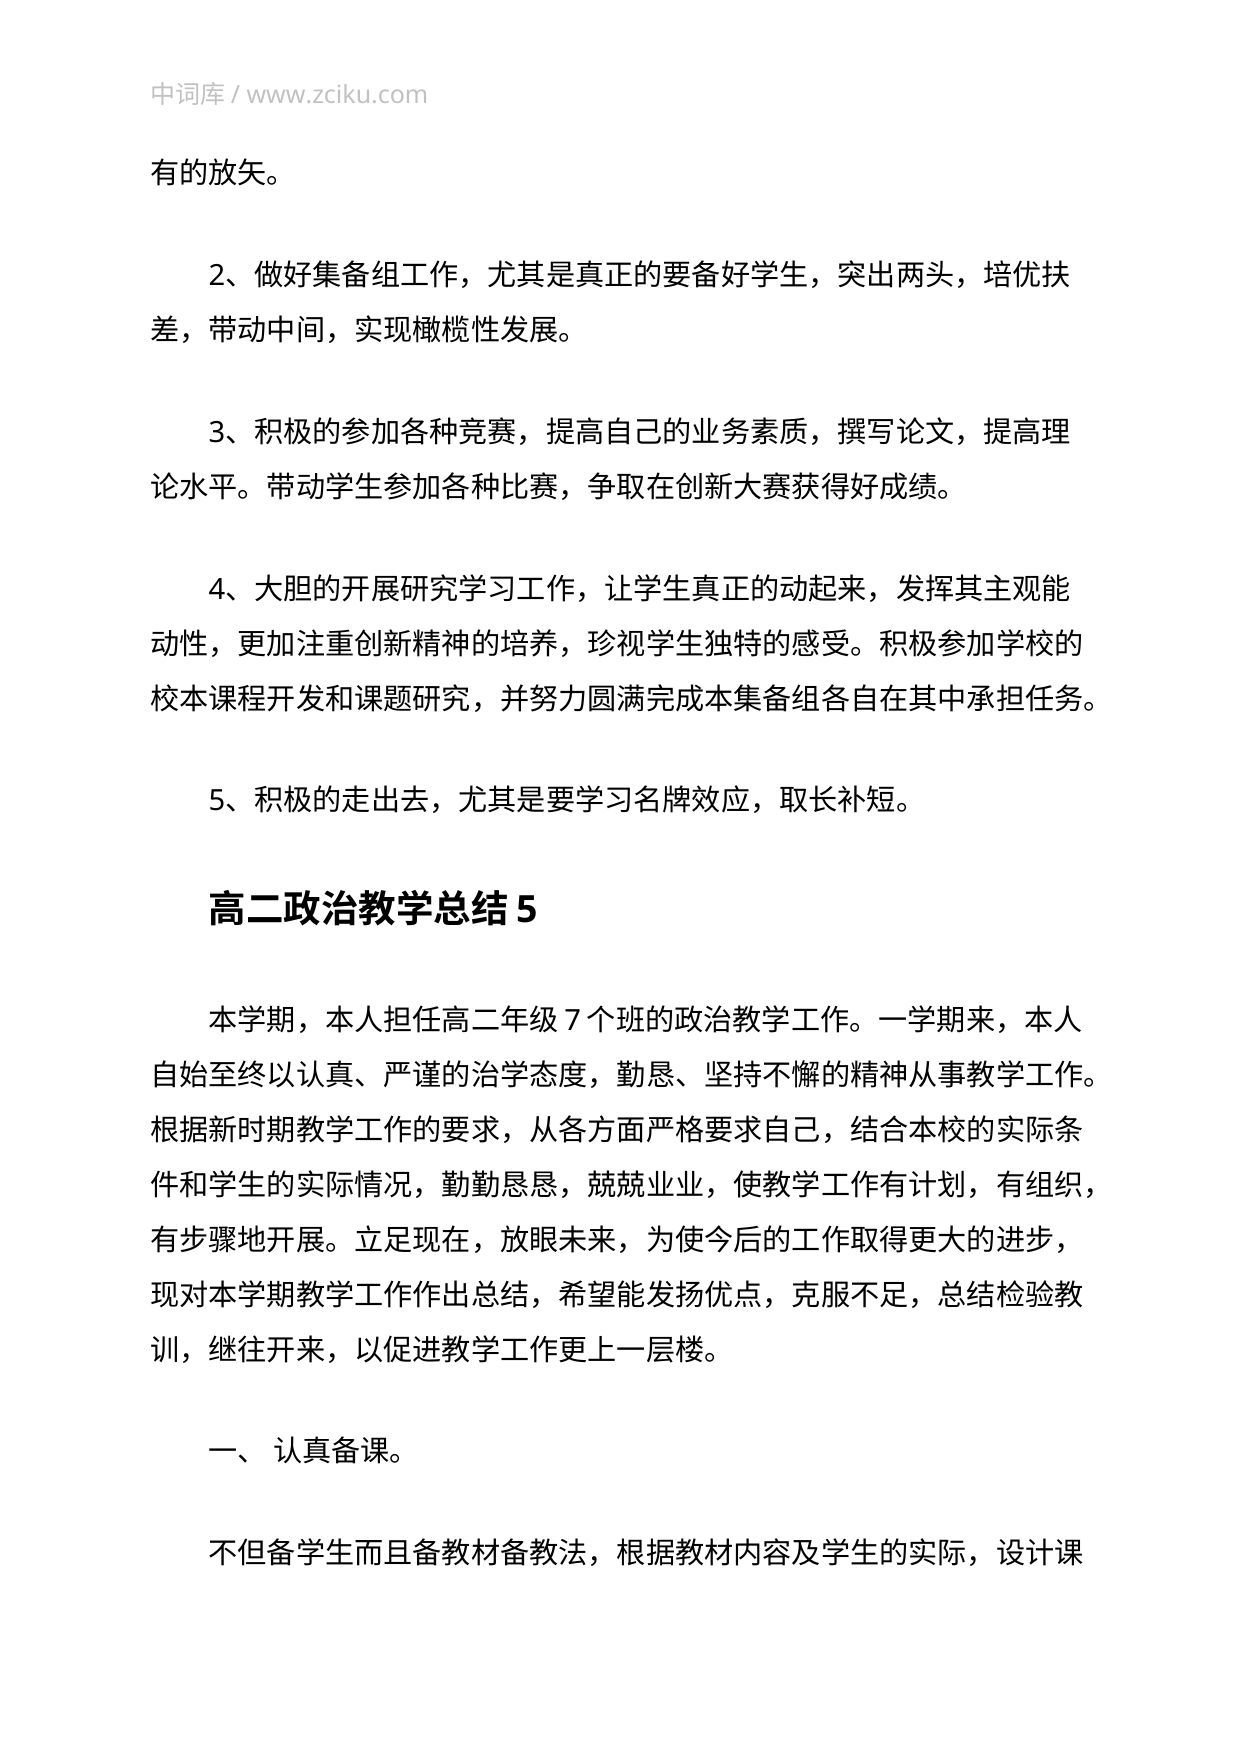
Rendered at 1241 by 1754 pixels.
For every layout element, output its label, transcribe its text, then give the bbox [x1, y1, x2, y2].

text 4、大胆的开展研究学习工作，让学生真正的动起来，发挥其主观能动性，更加注重创新精神的培养，珍视学生独特的感受。积极参加学校的校本课程开发和课题研究，并努力圆满完成本集备组各自在其中承担任务。 [150, 565, 1090, 717]
text 2、做好集备组工作，尤其是真正的要备好学生，突出两头，培优扶差，带动中间，实现橄榄性发展。 [150, 252, 1090, 349]
text 5、积极的走出去，尤其是要学习名牌效应，取长补短。 [150, 777, 1090, 819]
text 高二政治教学总结5 [150, 879, 1090, 933]
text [150, 1529, 1090, 1572]
text 3、积极的参加各种竞赛，提高自己的业务素质，撰写论文，提高理论水平。带动学生参加各种比赛，争取在创新大赛获得好成绩。 [150, 408, 1090, 506]
text 一、 认真备课。 [150, 1428, 1090, 1470]
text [150, 150, 1090, 192]
text 本学期，本人担任高二年级7个班的政治教学工作。一学期来，本人自始至终以认真、严谨的治学态度，勤恳、坚持不懈的精神从事教学工作。根据新时期教学工作的要求，从各方面严格要求自己，结合本校的实际条件和学生的实际情况，勤勤恳恳，兢兢业业，使教学工作有计划，有组织，有步骤地开展。立足现在，放眼未来，为使今后的工作取得更大的进步，现对本学期教学工作作出总结，希望能发扬优点，克服不足，总结检验教训，继往开来，以促进教学工作更上一层楼。 [150, 997, 1090, 1368]
